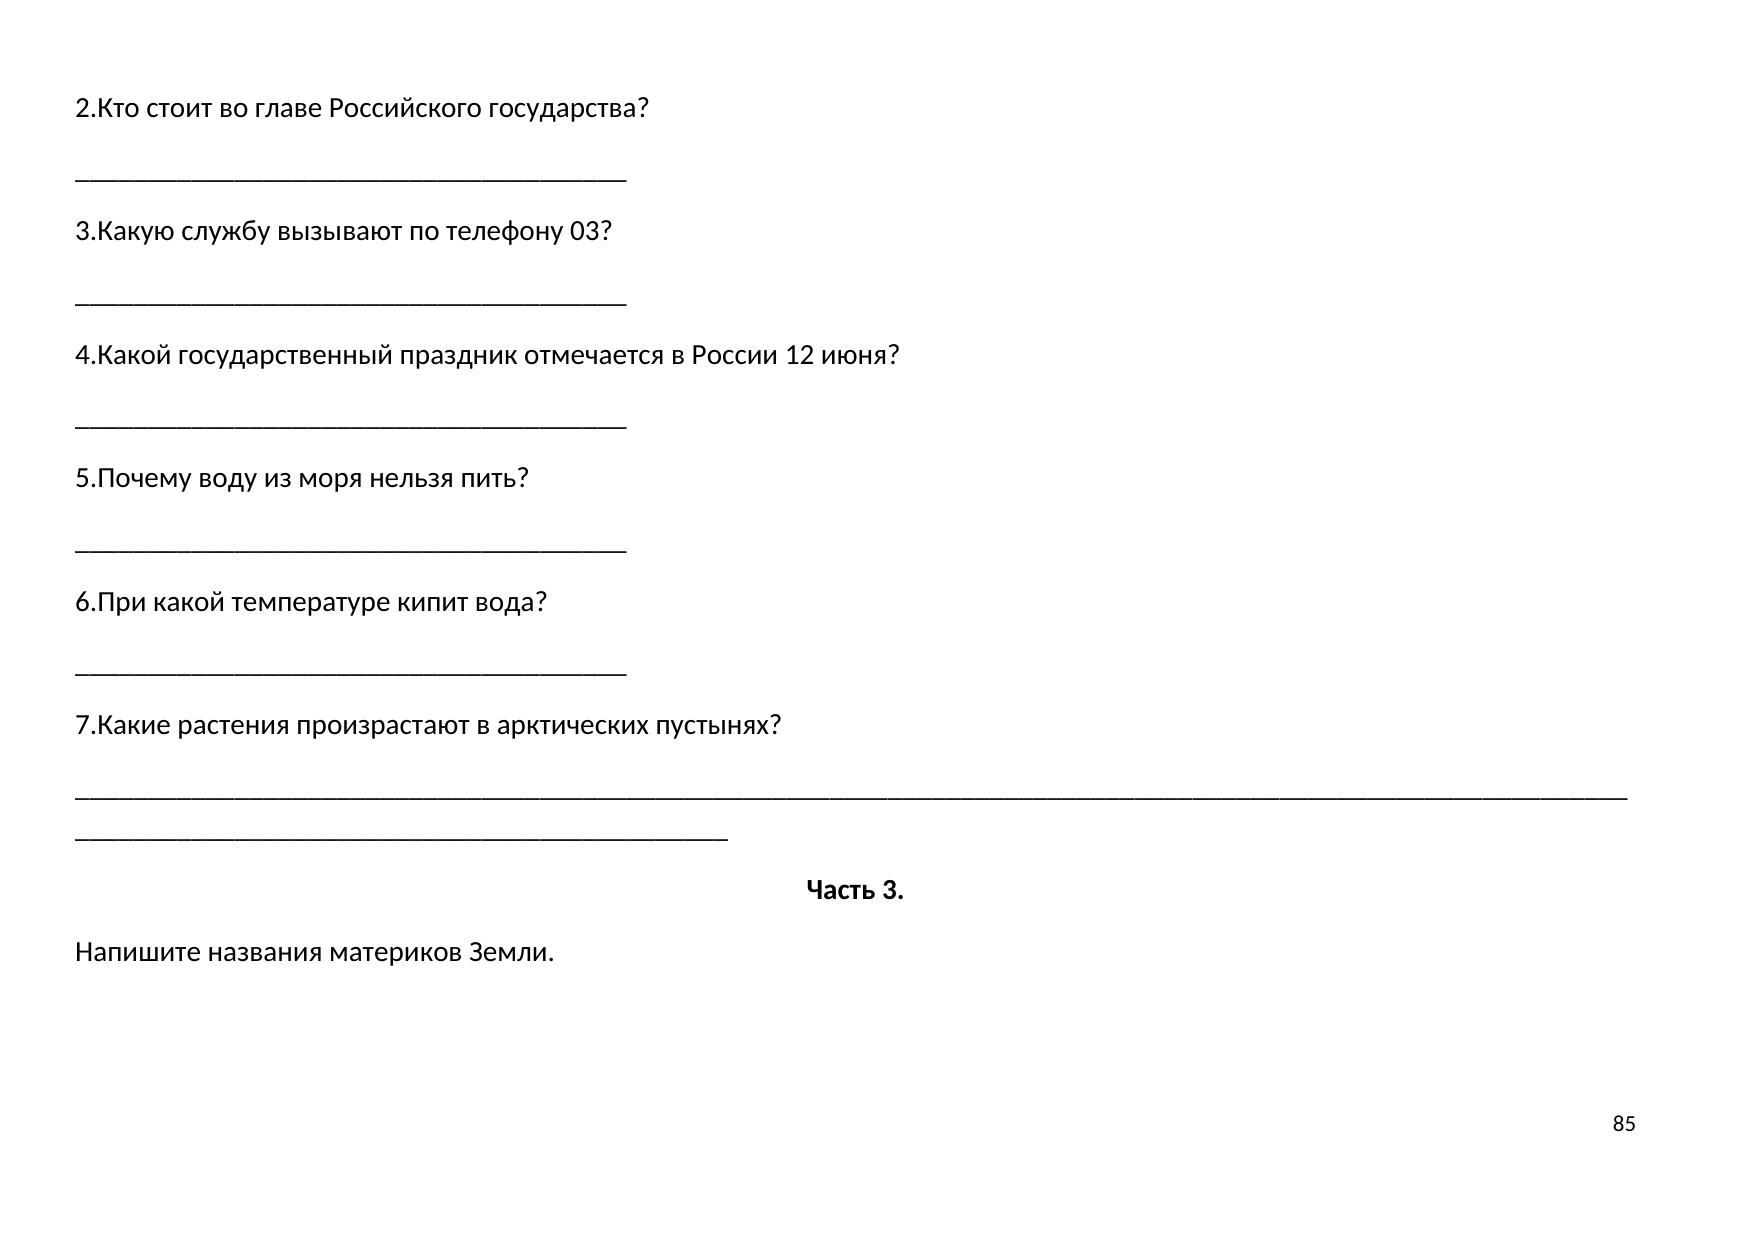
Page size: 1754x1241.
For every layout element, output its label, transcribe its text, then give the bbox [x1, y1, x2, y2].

text 3.Какую службу вызывают по телефону 03? [75, 212, 1636, 248]
text Напишите названия материков Земли. [75, 933, 1636, 968]
text ______________________________________ [75, 521, 1636, 557]
text ______________________________________ [75, 644, 1636, 680]
text 6.При какой температуре кипит вода? [75, 583, 1636, 618]
text ______________________________________ [75, 397, 1636, 433]
text 2.Кто стоит во главе Российского государства? [75, 89, 1636, 124]
text ______________________________________ [75, 150, 1636, 186]
text 5.Почему воду из моря нельзя пить? [75, 459, 1636, 495]
text Часть 3. [75, 871, 1636, 906]
text 4.Какой государственный праздник отмечается в России 12 июня? [75, 336, 1636, 371]
text ______________________________________ [75, 274, 1636, 309]
text ________________________________________________________________________________________________________________________________________________________ [75, 768, 1636, 845]
text 7.Какие растения произрастают в арктических пустынях? [75, 706, 1636, 742]
